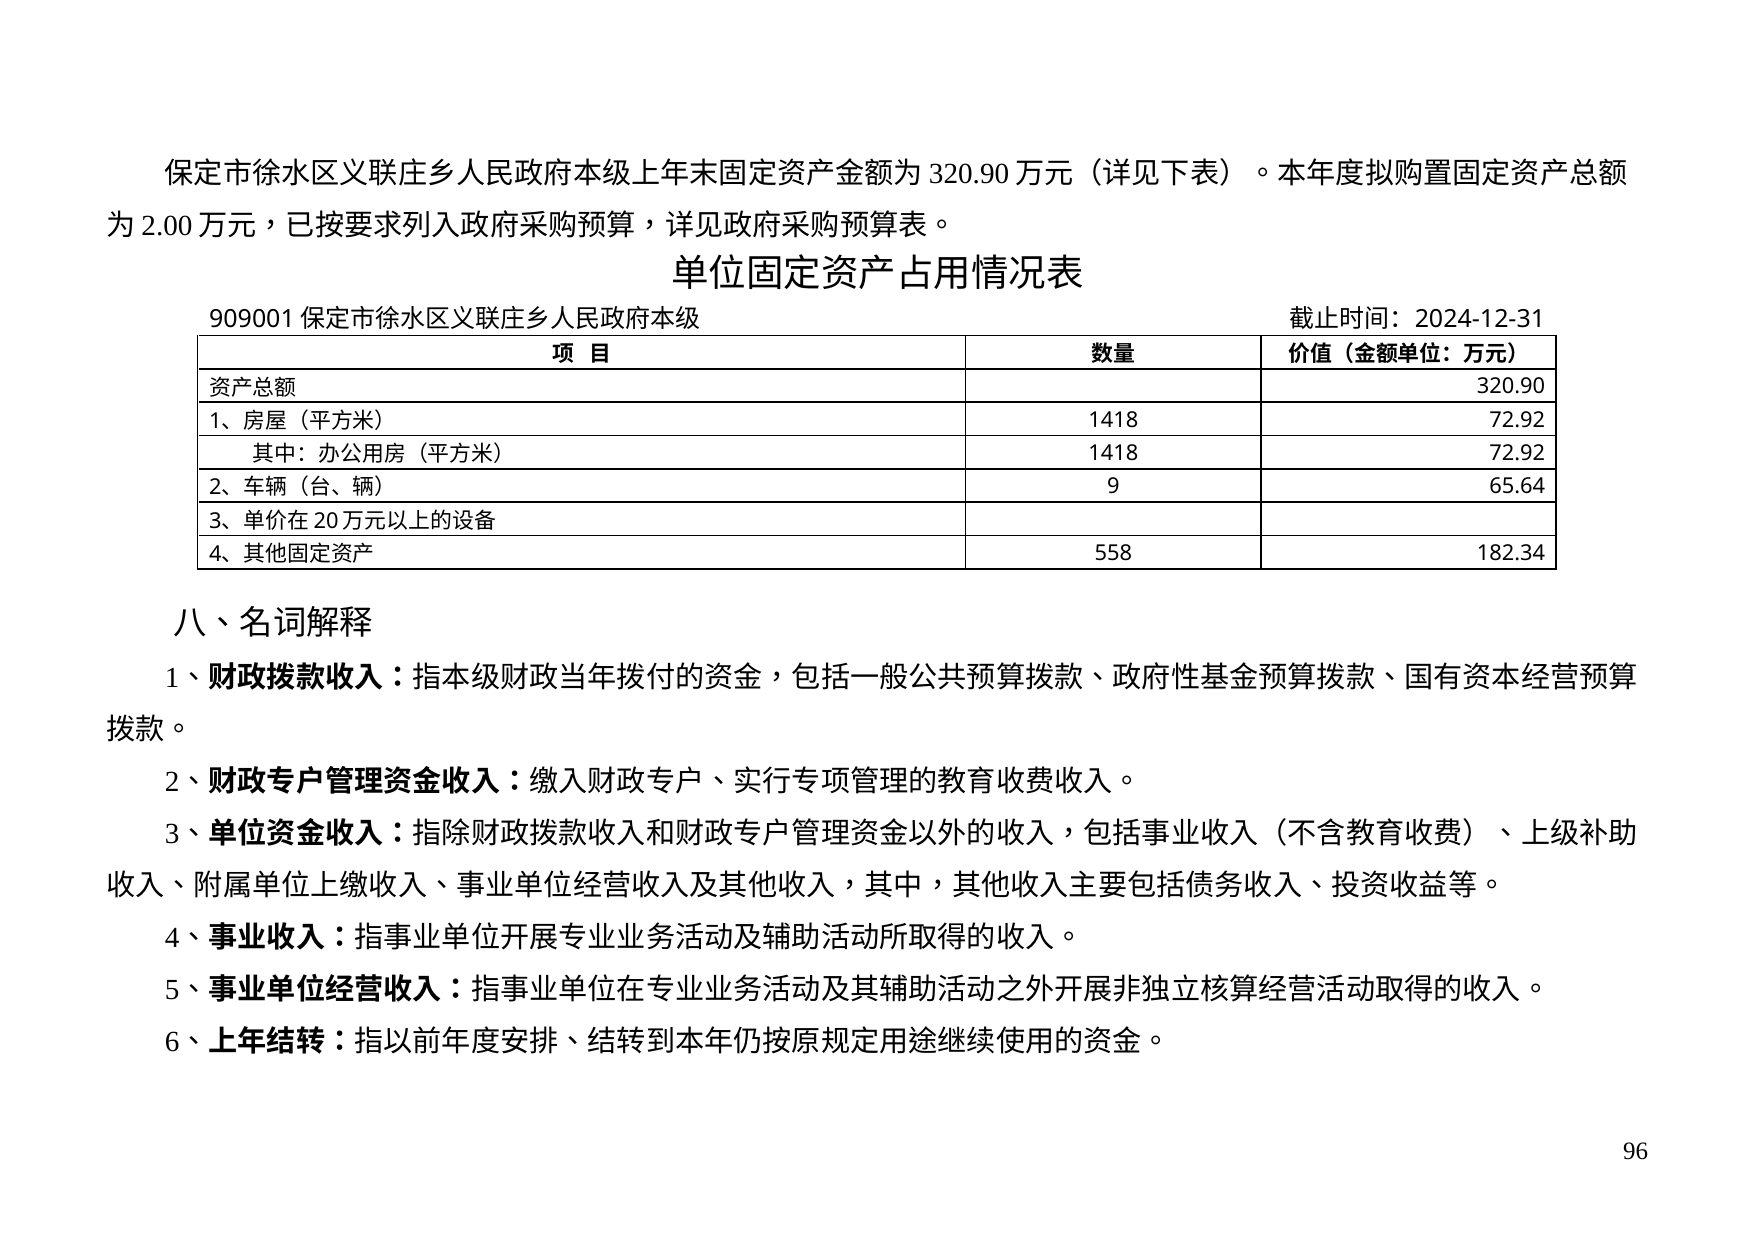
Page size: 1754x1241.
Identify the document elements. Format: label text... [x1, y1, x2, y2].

text 5、事业单位经营收入：指事业单位在专业业务活动及其辅助活动之外开展非独立核算经营活动取得的收入。 [106, 958, 1648, 1010]
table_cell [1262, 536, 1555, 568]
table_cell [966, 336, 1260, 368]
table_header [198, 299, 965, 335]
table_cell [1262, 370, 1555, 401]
text 4、事业收入：指事业单位开展专业业务活动及辅助活动所取得的收入。 [106, 906, 1648, 958]
text 1、财政拨款收入：指本级财政当年拨付的资金，包括一般公共预算拨款、政府性基金预算拨款、国有资本经营预算拨款。 [106, 646, 1648, 750]
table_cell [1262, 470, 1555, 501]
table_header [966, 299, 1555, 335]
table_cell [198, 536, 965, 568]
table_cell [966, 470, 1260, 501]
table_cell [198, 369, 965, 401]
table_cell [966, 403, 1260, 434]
text 保定市徐水区义联庄乡人民政府本级上年末固定资产金额为320.90万元（详见下表）。本年度拟购置固定资产总额为2.00万元，已按要求列入政府采购预算，详见政府采购预算表。 [106, 142, 1648, 246]
text 八、名词解释 [106, 599, 1648, 644]
text 6、上年结转：指以前年度安排、结转到本年仍按原规定用途继续使用的资金。 [106, 1010, 1648, 1062]
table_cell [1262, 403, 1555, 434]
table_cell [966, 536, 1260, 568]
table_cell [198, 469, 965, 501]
text 单位固定资产占用情况表 [106, 246, 1648, 297]
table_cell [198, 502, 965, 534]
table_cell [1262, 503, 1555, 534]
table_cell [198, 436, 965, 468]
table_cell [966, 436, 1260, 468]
text 2、财政专户管理资金收入：缴入财政专户、实行专项管理的教育收费收入。 [106, 750, 1648, 802]
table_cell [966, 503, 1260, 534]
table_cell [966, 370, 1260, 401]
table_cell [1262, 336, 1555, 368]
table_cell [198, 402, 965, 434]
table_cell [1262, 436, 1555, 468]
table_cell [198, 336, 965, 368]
text 3、单位资金收入：指除财政拨款收入和财政专户管理资金以外的收入，包括事业收入（不含教育收费）、上级补助收入、附属单位上缴收入、事业单位经营收入及其他收入，其中，其他收入主要包括债务收入、投资收益等。 [106, 802, 1648, 906]
